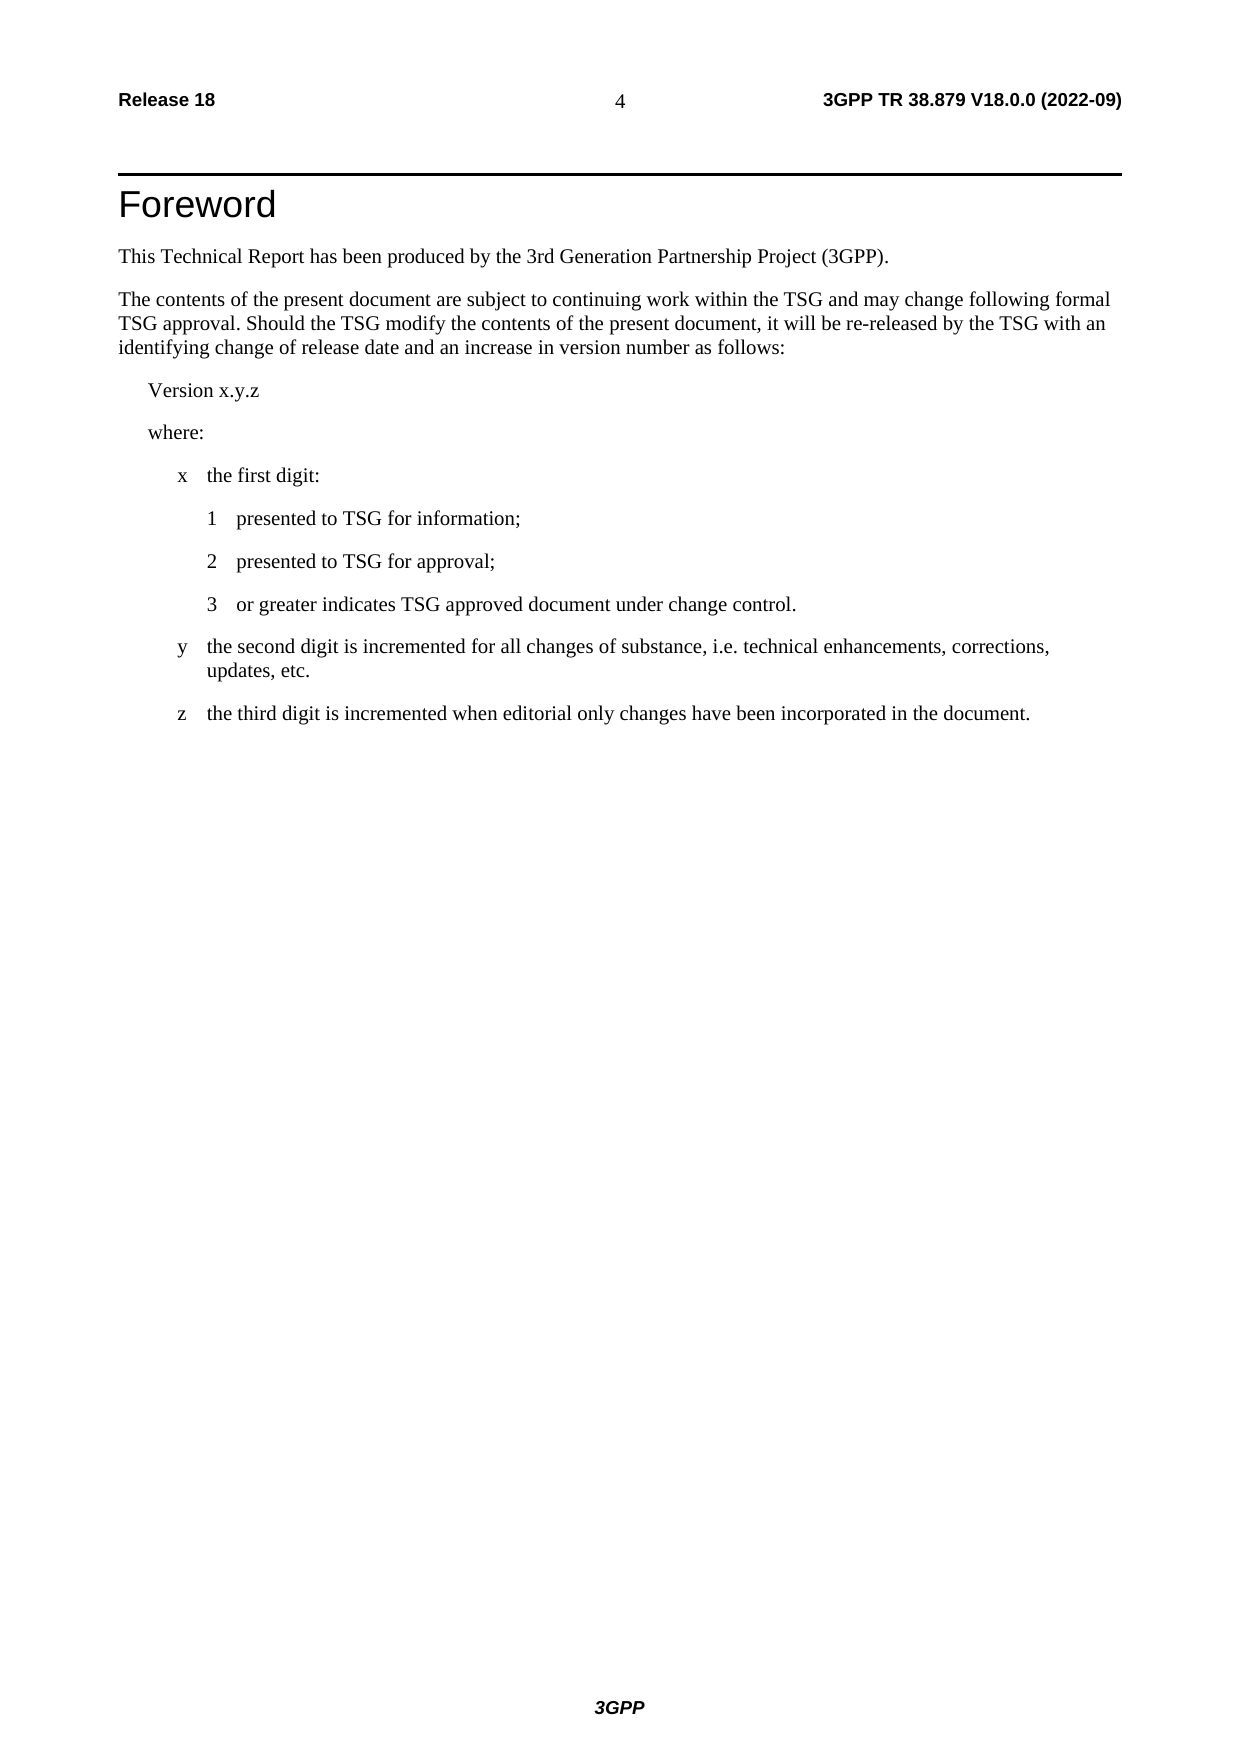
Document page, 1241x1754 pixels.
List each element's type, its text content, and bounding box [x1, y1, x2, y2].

subtitle Foreword [118, 176, 1122, 225]
text The contents of the present document are subject to continuing work within the TSG and may change following formal TSG approval. Should the TSG modify the contents of the present document, it will be re-released by the TSG with an identifying change of release date and an increase in version number as follows: [118, 287, 1122, 359]
text 2 presented to TSG for approval; [207, 549, 1122, 573]
text 1 presented to TSG for information; [207, 506, 1122, 530]
text where: [148, 420, 1122, 444]
text y the second digit is incremented for all changes of substance, i.e. technical enhancements, corrections, updates, etc. [177, 634, 1122, 682]
text z the third digit is incremented when editorial only changes have been incorporated in the document. [177, 701, 1122, 725]
text This Technical Report has been produced by the 3rd Generation Partnership Project (3GPP). [118, 244, 1122, 268]
text x the first digit: [177, 463, 1122, 487]
text Version x.y.z [148, 377, 1122, 402]
text 3 or greater indicates TSG approved document under change control. [207, 592, 1122, 616]
